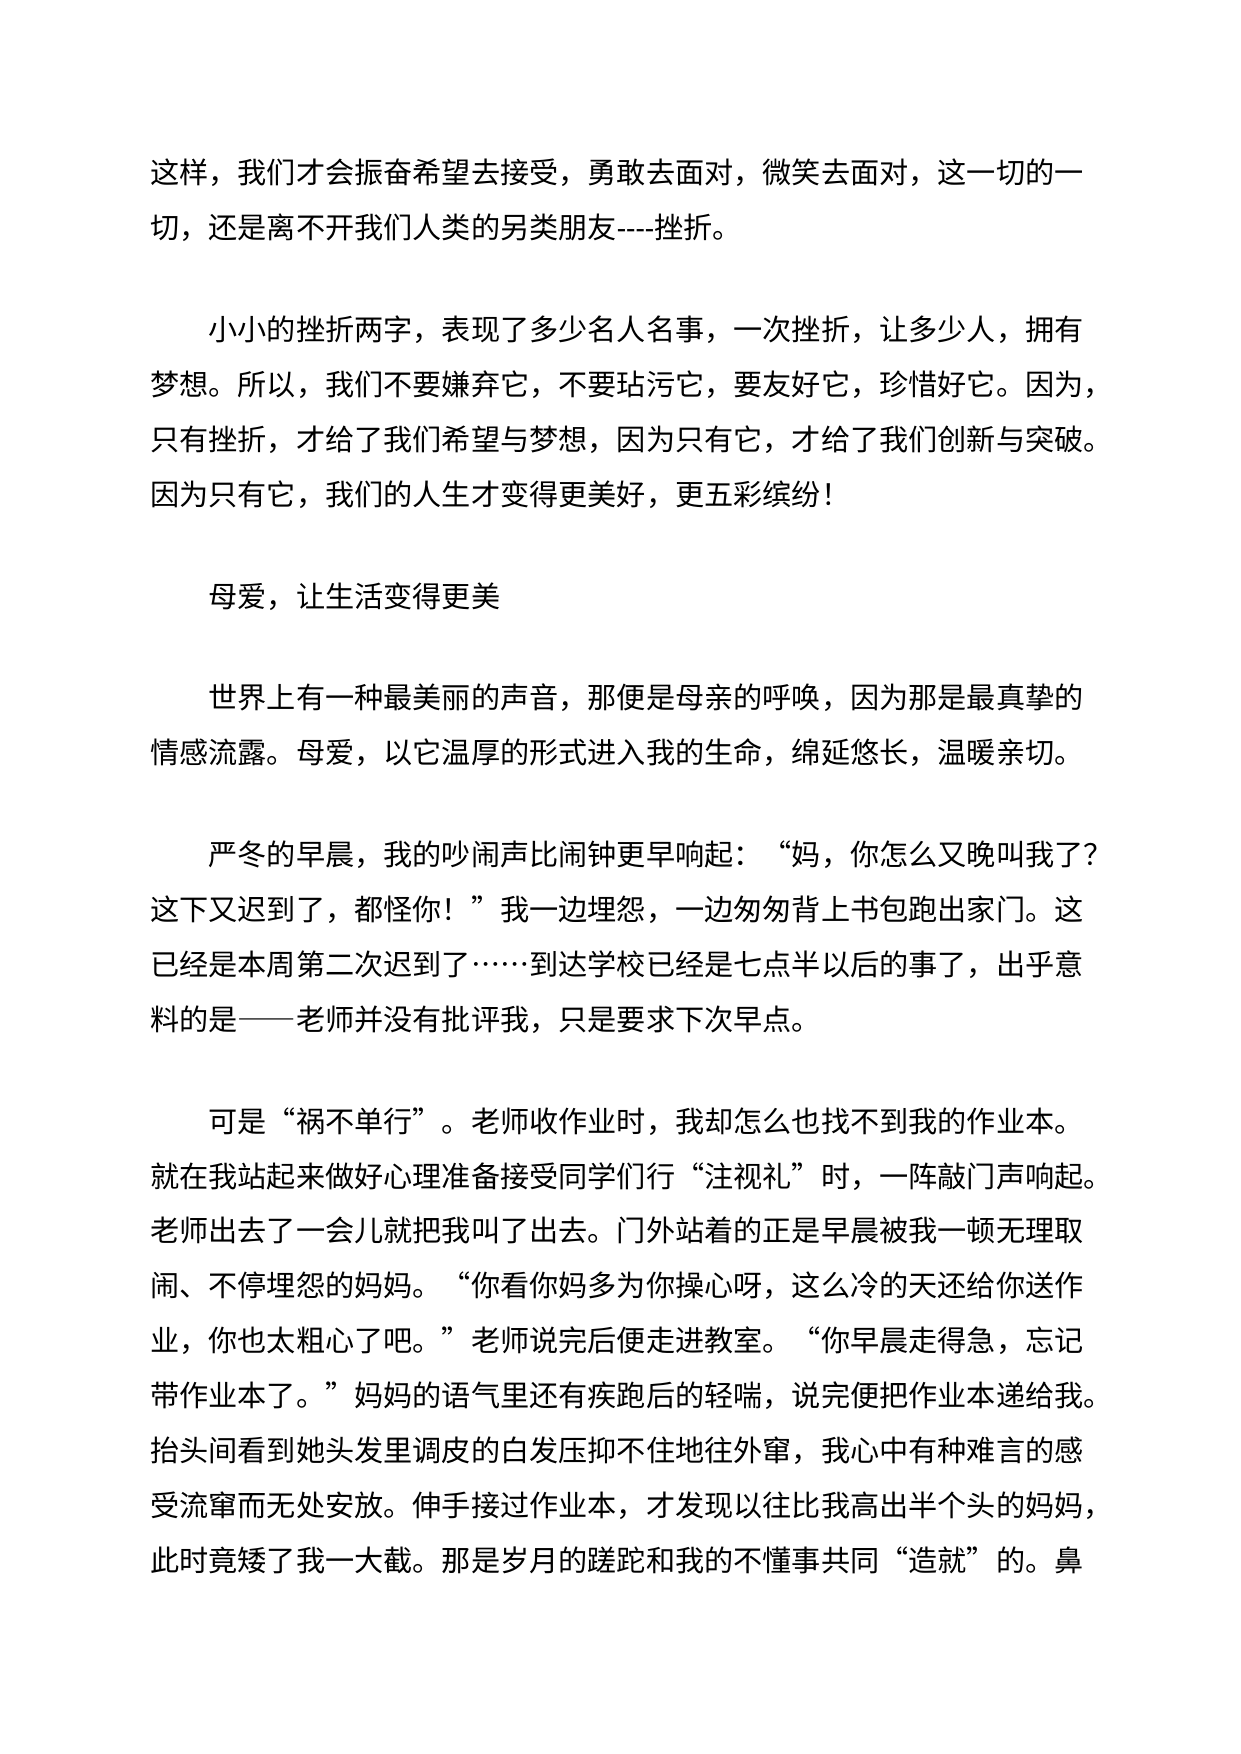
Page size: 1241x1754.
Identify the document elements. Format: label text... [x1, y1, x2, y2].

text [150, 150, 1090, 247]
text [150, 1098, 1090, 1580]
text 世界上有一种最美丽的声音，那便是母亲的呼唤，因为那是最真挚的情感流露。母爱，以它温厚的形式进入我的生命，绵延悠长，温暖亲切。 [150, 675, 1090, 772]
text 母爱，让生活变得更美 [150, 573, 1090, 616]
text 严冬的早晨，我的吵闹声比闹钟更早响起：“妈，你怎么又晚叫我了？这下又迟到了，都怪你！”我一边埋怨，一边匆匆背上书包跑出家门。这已经是本周第二次迟到了……到达学校已经是七点半以后的事了，出乎意料的是——老师并没有批评我，只是要求下次早点。 [150, 832, 1090, 1039]
text 小小的挫折两字，表现了多少名人名事，一次挫折，让多少人，拥有梦想。所以，我们不要嫌弃它，不要玷污它，要友好它，珍惜好它。因为，只有挫折，才给了我们希望与梦想，因为只有它，才给了我们创新与突破。因为只有它，我们的人生才变得更美好，更五彩缤纷！ [150, 307, 1090, 514]
